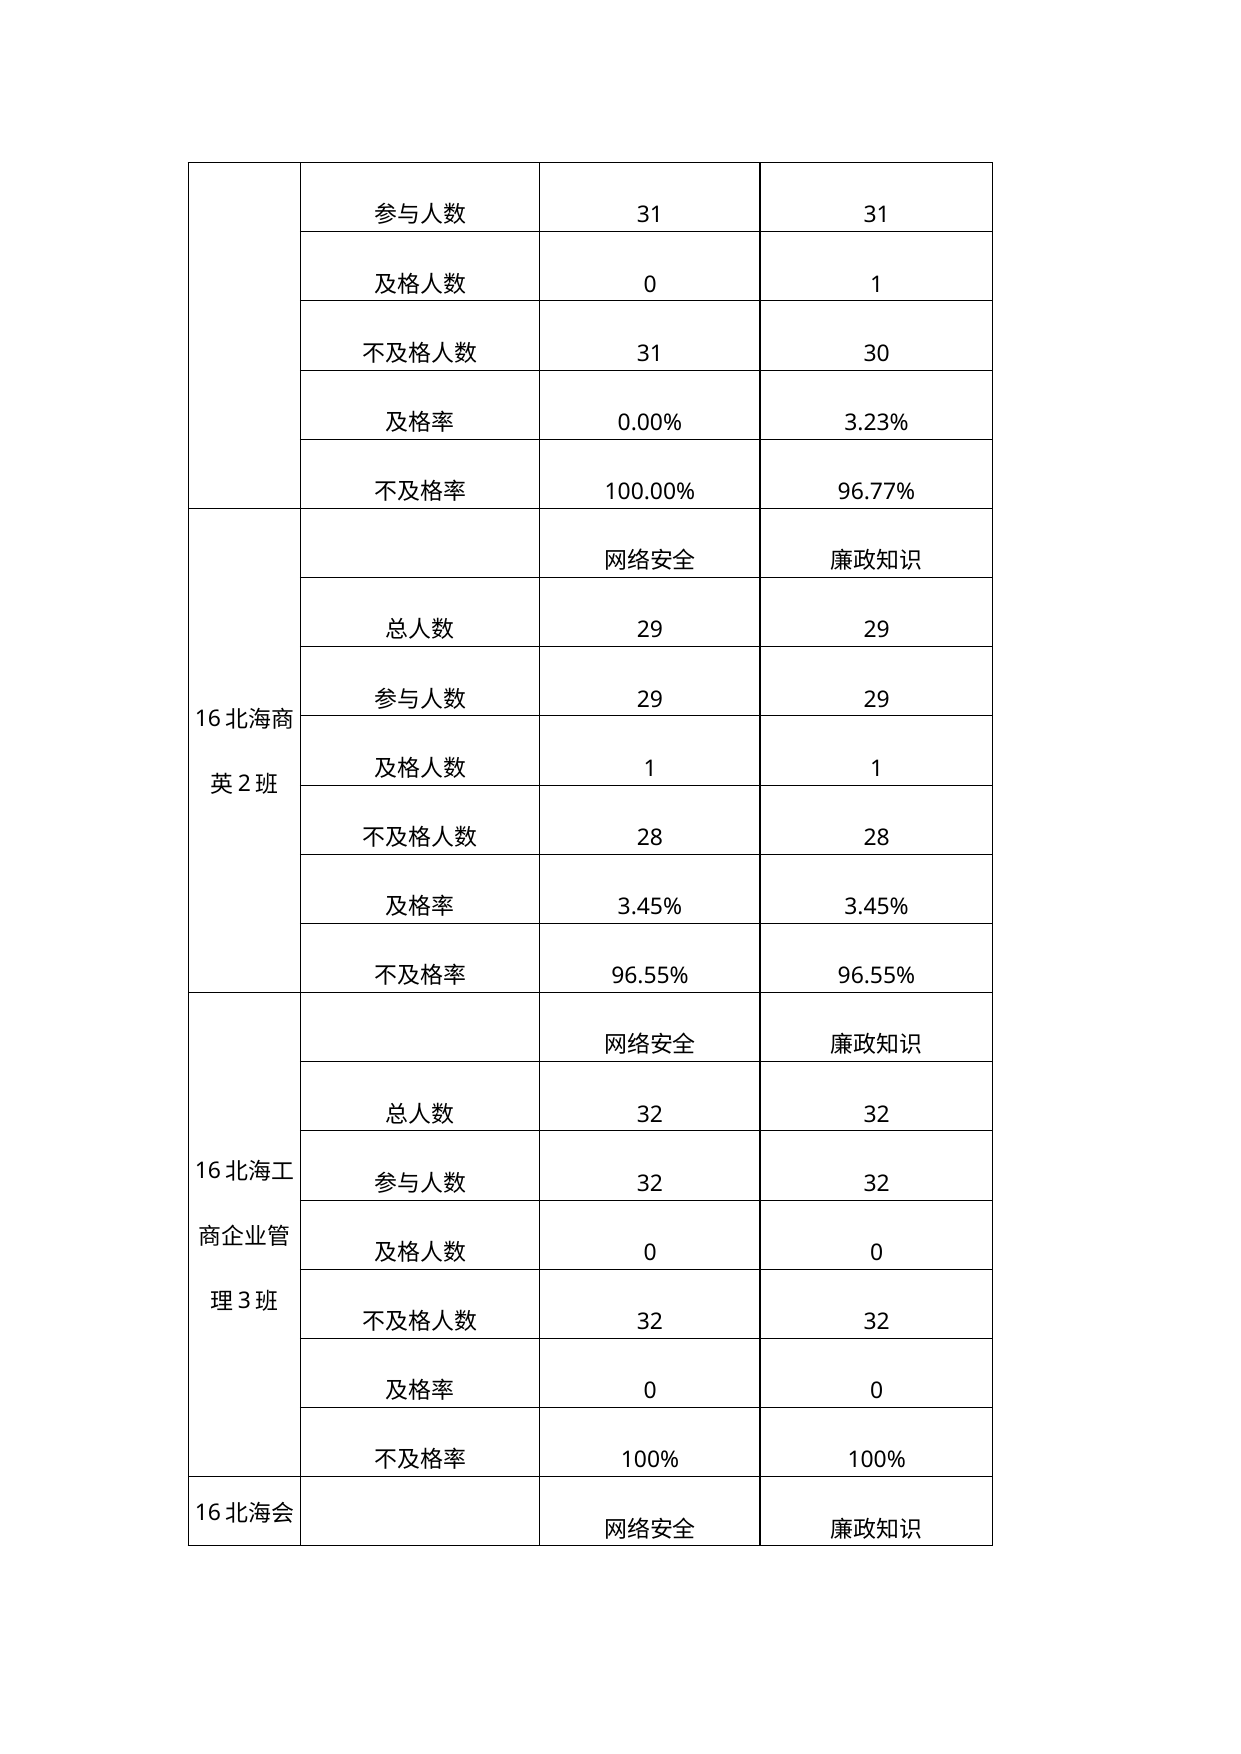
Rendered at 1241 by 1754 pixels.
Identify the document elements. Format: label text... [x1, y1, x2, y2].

table_cell 及格人数 [301, 716, 539, 784]
table_cell 32 [761, 1270, 992, 1338]
table_cell 29 [761, 578, 992, 646]
table_cell 31 [540, 163, 759, 231]
table_cell 及格人数 [301, 1201, 539, 1269]
table_cell 及格率 [301, 371, 539, 439]
table_cell 1 [761, 716, 992, 784]
table_cell 廉政知识 [761, 509, 992, 577]
table_cell 0 [540, 1201, 759, 1269]
table_cell 0 [761, 1339, 992, 1407]
table_cell 31 [540, 301, 759, 369]
table_cell 29 [540, 647, 759, 715]
table_cell 0 [761, 1201, 992, 1269]
table_cell 16北海工商企业管理3班 [189, 993, 300, 1476]
table_cell 100% [540, 1408, 759, 1476]
table_cell 96.55% [761, 924, 992, 992]
table_cell 29 [761, 647, 992, 715]
table_cell 不及格率 [301, 1408, 539, 1476]
table_cell 16北海会电1班 [189, 1477, 300, 1545]
table_cell 及格率 [301, 855, 539, 923]
table_cell 廉政知识 [761, 993, 992, 1061]
table_cell 3.45% [540, 855, 759, 923]
table_cell 网络安全 [540, 993, 759, 1061]
table_cell 不及格率 [301, 924, 539, 992]
table_cell 30 [761, 301, 992, 369]
table_cell 0.00% [540, 371, 759, 439]
table_cell 网络安全 [540, 509, 759, 577]
table_cell 及格人数 [301, 232, 539, 300]
table_cell 不及格人数 [301, 1270, 539, 1338]
table_cell 及格率 [301, 1339, 539, 1407]
table_cell 29 [540, 578, 759, 646]
table_cell 总人数 [301, 1062, 539, 1130]
table_cell 0 [540, 1339, 759, 1407]
table_cell 3.23% [761, 371, 992, 439]
table_cell 网络安全 [540, 1477, 759, 1545]
table_cell 32 [540, 1062, 759, 1130]
table_cell 3.45% [761, 855, 992, 923]
table_cell 31 [761, 163, 992, 231]
table_cell 32 [761, 1131, 992, 1199]
table_cell [301, 509, 539, 577]
table_cell 参与人数 [301, 163, 539, 231]
table_cell 1 [761, 232, 992, 300]
table_cell 不及格人数 [301, 301, 539, 369]
table_cell 100% [761, 1408, 992, 1476]
table_cell 96.77% [761, 440, 992, 508]
table_cell 32 [761, 1062, 992, 1130]
table_cell 96.55% [540, 924, 759, 992]
table_cell 廉政知识 [761, 1477, 992, 1545]
table_cell 不及格人数 [301, 786, 539, 854]
table_cell 28 [761, 786, 992, 854]
table_cell 不及格率 [301, 440, 539, 508]
table_cell 0 [540, 232, 759, 300]
table_cell 32 [540, 1270, 759, 1338]
table_cell 1 [540, 716, 759, 784]
table_cell 28 [540, 786, 759, 854]
table_cell 32 [540, 1131, 759, 1199]
table_cell [301, 993, 539, 1061]
table_cell 参与人数 [301, 1131, 539, 1199]
table_cell [301, 1477, 539, 1545]
table_cell 16北海商英2班 [189, 509, 300, 992]
table_cell 总人数 [301, 578, 539, 646]
table_cell 100.00% [540, 440, 759, 508]
table_cell 参与人数 [301, 647, 539, 715]
